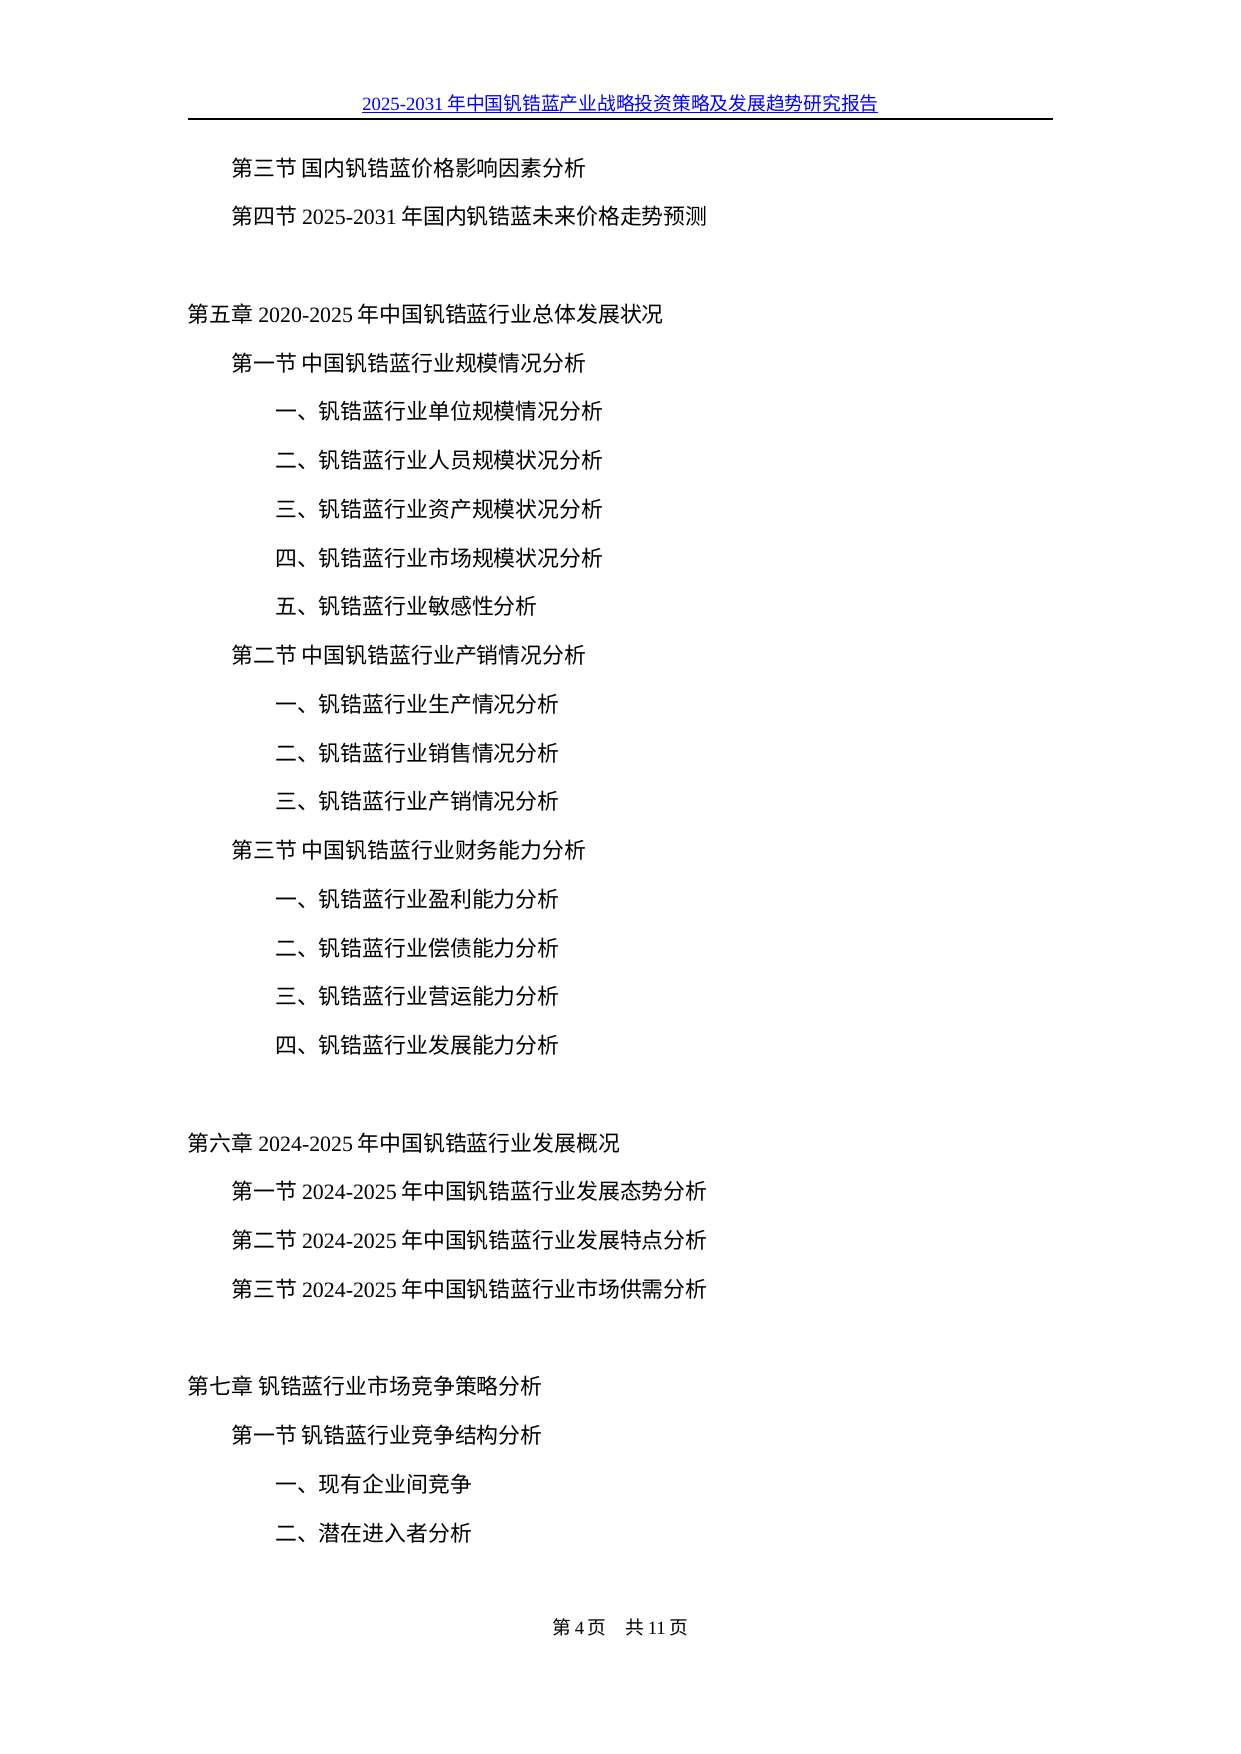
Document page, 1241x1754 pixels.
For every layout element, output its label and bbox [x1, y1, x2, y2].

text [187, 150, 1053, 1548]
